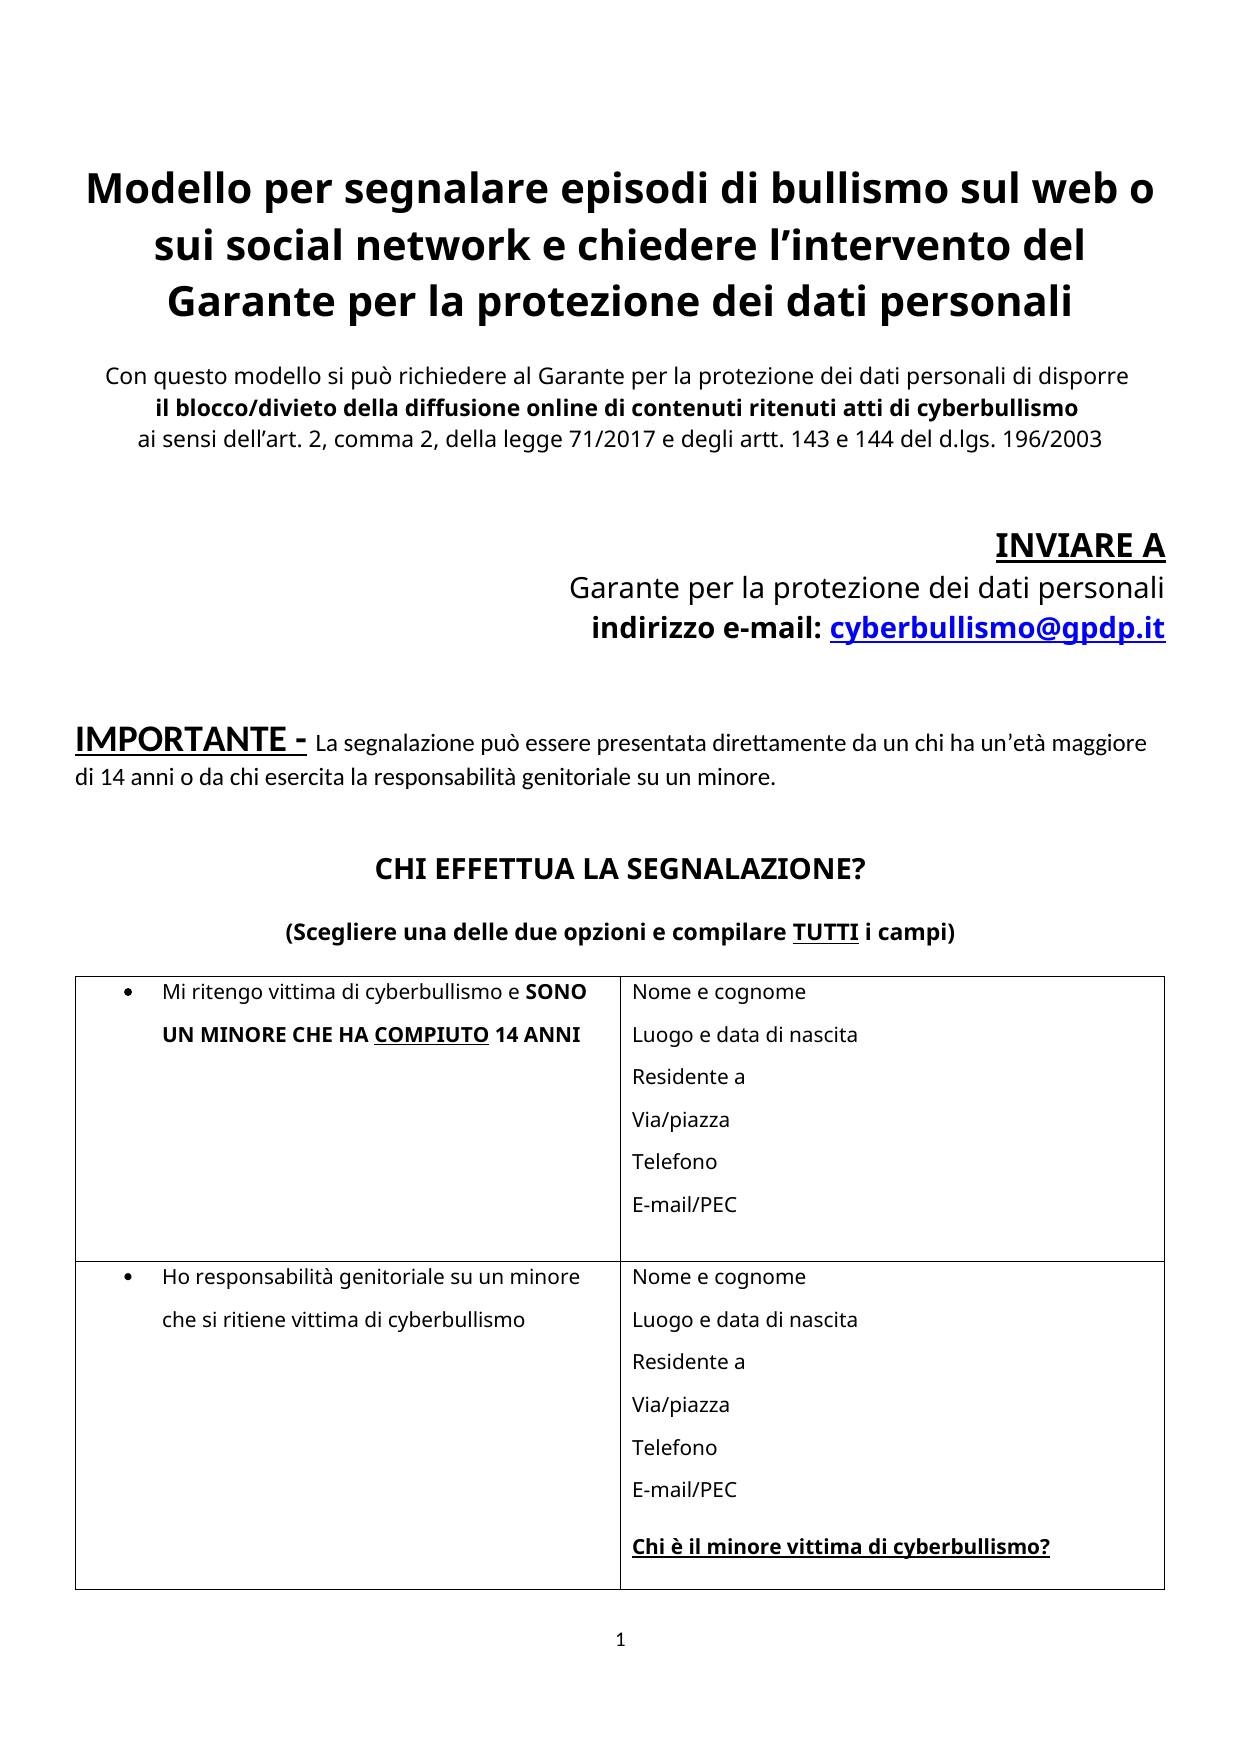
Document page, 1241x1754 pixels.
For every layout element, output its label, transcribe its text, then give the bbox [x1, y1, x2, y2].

text Modello per segnalare episodi di bullismo sul web o sui social network e chiedere l’intervento del Garante per la protezione dei dati personali [75, 159, 1165, 329]
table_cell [76, 1262, 620, 1589]
text (Scegliere una delle due opzioni e compilare TUTTI i campi) [75, 916, 1165, 948]
text CHI EFFETTUA LA SEGNALAZIONE? [75, 848, 1165, 888]
text IMPORTANTE - La segnalazione può essere presentata direttamente da un chi ha un’età maggiore di 14 anni o da chi esercita la responsabilità genitoriale su un minore. [75, 715, 1165, 791]
text Garante per la protezione dei dati personali [296, 567, 1165, 607]
table_header Mi ritengo vittima di cyberbullismo e SONO UN MINORE CHE HA COMPIUTO 14 ANNI [76, 977, 620, 1261]
text indirizzo e-mail: cyberbullismo@gpdp.it [75, 607, 1165, 647]
text INVIARE A [296, 522, 1165, 567]
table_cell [621, 1262, 1164, 1589]
table_header Nome e cognome Luogo e data di nascita Residente a Via/piazza Telefono E-mail/PEC [621, 977, 1164, 1261]
text Con questo modello si può richiedere al Garante per la protezione dei dati personali di disporre il blocco/divieto della diffusione online di contenuti ritenuti atti di cyberbullismo ai sensi dell’art. 2, comma 2, della legge 71/2017 e degli artt. 143 e 144 del d.lgs. 196/2003 [75, 360, 1165, 454]
